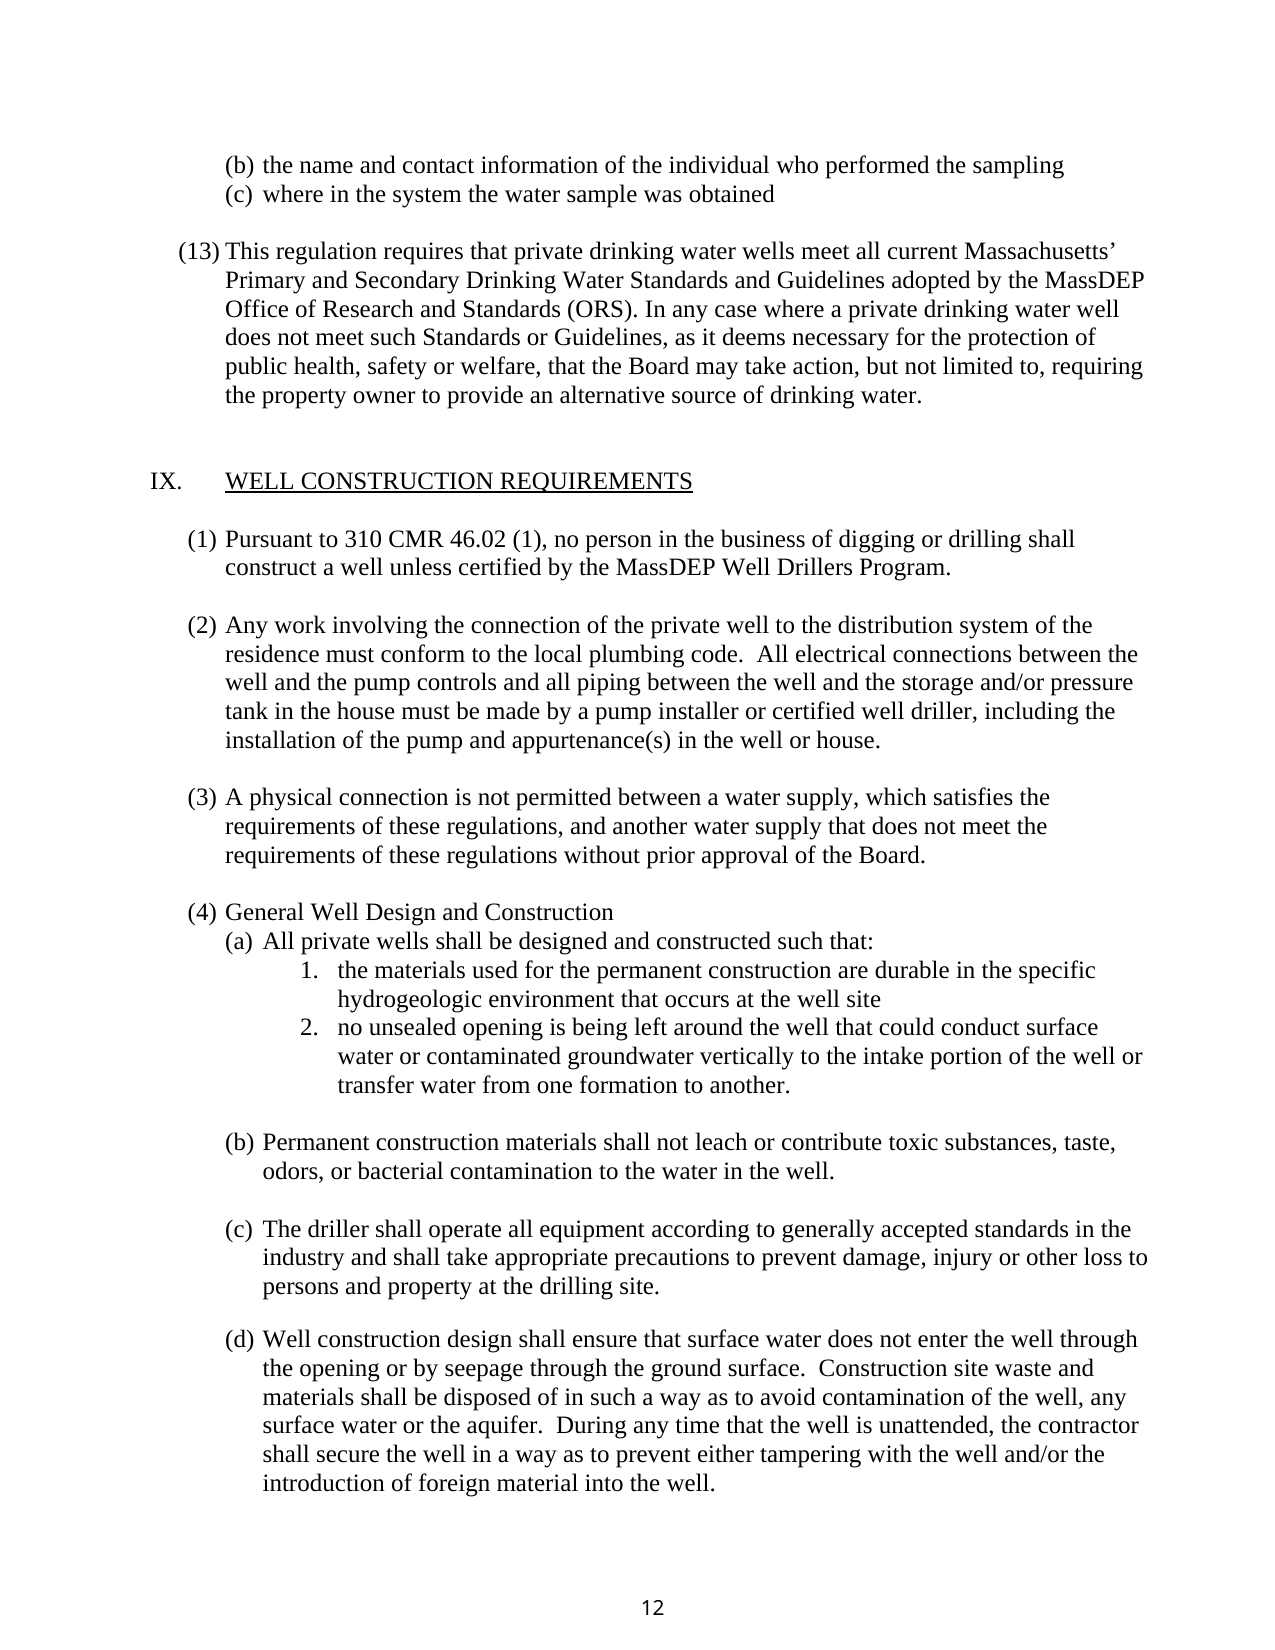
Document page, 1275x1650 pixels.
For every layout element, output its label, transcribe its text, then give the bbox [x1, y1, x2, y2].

list All private wells shall be designed and constructed such that: [225, 926, 1155, 955]
list the name and contact information of the individual who performed the sampling [225, 150, 1155, 179]
list This regulation requires that private drinking water wells meet all current Massachusetts’ Primary and Secondary Drinking Water Standards and Guidelines adopted by the MassDEP Office of Research and Standards (ORS). In any case where a private drinking water well does not meet such Standards or Guidelines, as it deems necessary for the protection of public health, safety or welfare, that the Board may take action, but not limited to, requiring the property owner to provide an alternative source of drinking water. [178, 236, 1155, 409]
list Permanent construction materials shall not leach or contribute toxic substances, taste, odors, or bacterial contamination to the water in the well. [225, 1127, 1155, 1185]
list no unsealed opening is being left around the well that could conduct surface water or contaminated groundwater vertically to the intake portion of the well or transfer water from one formation to another. [300, 1012, 1155, 1099]
list A physical connection is not permitted between a water supply, which satisfies the requirements of these regulations, and another water supply that does not meet the requirements of these regulations without prior approval of the Board. [187, 782, 1155, 869]
list Well construction design shall ensure that surface water does not enter the well through the opening or by seepage through the ground surface. Construction site waste and materials shall be disposed of in such a way as to avoid contamination of the well, any surface water or the aquifer. During any time that the well is unattended, the contractor shall secure the well in a way as to prevent either tampering with the well and/or the introduction of foreign material into the well. [225, 1324, 1155, 1497]
list Pursuant to 310 CMR 46.02 (1), no person in the business of digging or drilling shall construct a well unless certified by the MassDEP Well Drillers Program. [187, 524, 1155, 581]
list The driller shall operate all equipment according to generally accepted standards in the industry and shall take appropriate precautions to prevent damage, injury or other loss to persons and property at the drilling site. [225, 1214, 1155, 1300]
list where in the system the water sample was obtained [225, 179, 1155, 207]
list General Well Design and Construction [187, 897, 1155, 926]
text IX. WELL CONSTRUCTION REQUIREMENTS [150, 466, 1155, 495]
list the materials used for the permanent construction are durable in the specific hydrogeologic environment that occurs at the well site [300, 955, 1155, 1012]
list Any work involving the connection of the private well to the distribution system of the residence must conform to the local plumbing code. All electrical connections between the well and the pump controls and all piping between the well and the storage and/or pressure tank in the house must be made by a pump installer or certified well driller, including the installation of the pump and appurtenance(s) in the well or house. [187, 610, 1155, 754]
